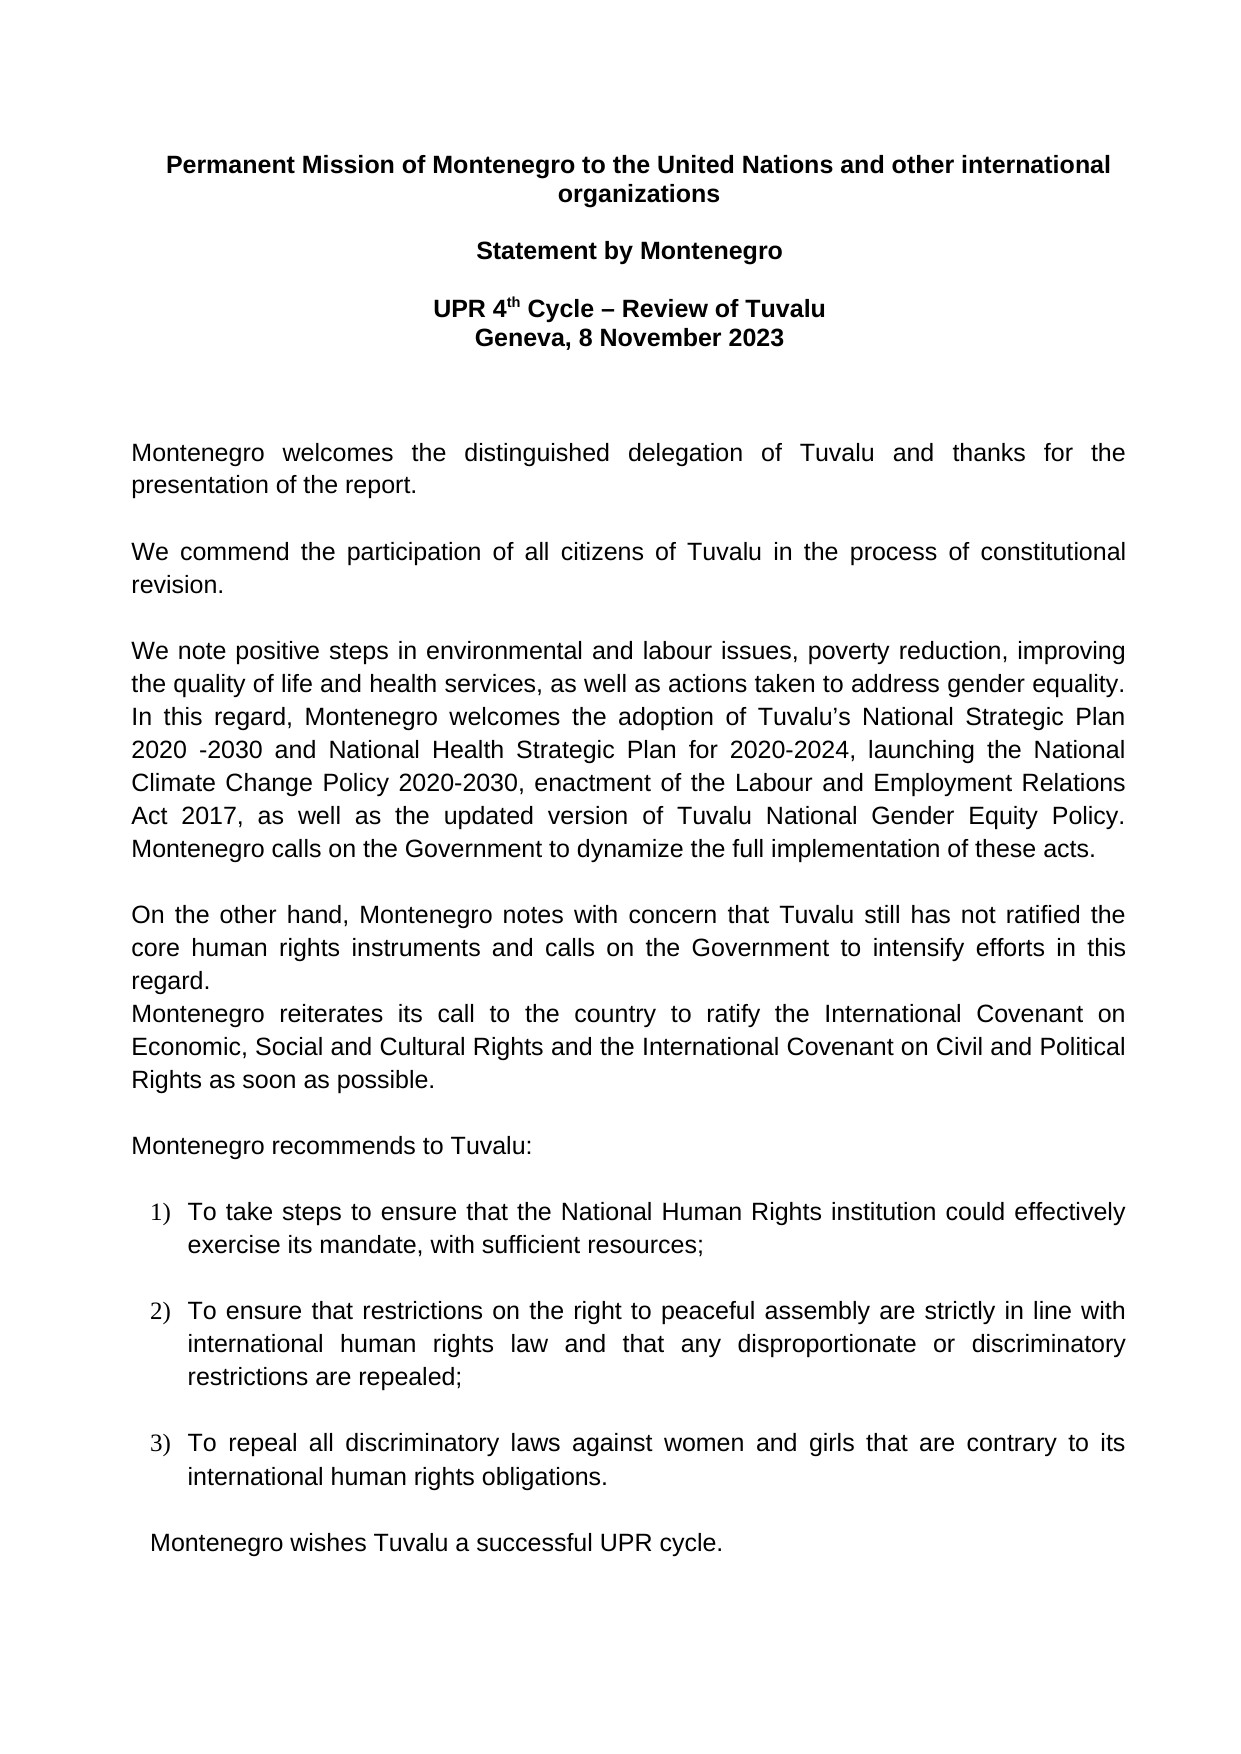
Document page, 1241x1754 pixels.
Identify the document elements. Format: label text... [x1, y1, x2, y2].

text We note positive steps in environmental and labour issues, poverty reduction, improving the quality of life and health services, as well as actions taken to address gender equality. In this regard, Montenegro welcomes the adoption of Tuvalu’s National Strategic Plan 2020 -2030 and National Health Strategic Plan for 2020-2024, launching the National Climate Change Policy 2020-2030, enactment of the Labour and Employment Relations Act 2017, as well as the updated version of Tuvalu National Gender Equity Policy. Montenegro calls on the Government to dynamize the full implementation of these acts. [131, 636, 1128, 862]
text Montenegro recommends to Tuvalu: [131, 1131, 1128, 1160]
text Geneva, 8 November 2023 [131, 322, 1128, 351]
text Permanent Mission of Montenegro to the United Nations and other international organizations [150, 150, 1128, 207]
list To take steps to ensure that the National Human Rights institution could effectively exercise its mandate, with sufficient resources; [150, 1197, 1128, 1259]
text Montenegro wishes Tuvalu a successful UPR cycle. [150, 1527, 1128, 1556]
text UPR 4th Cycle – Review of Tuvalu [131, 294, 1128, 322]
text Montenegro reiterates its call to the country to ratify the International Covenant on Economic, Social and Cultural Rights and the International Covenant on Civil and Political Rights as soon as possible. [131, 999, 1128, 1094]
text On the other hand, Montenegro notes with concern that Tuvalu still has not ratified the core human rights instruments and calls on the Government to intensify efforts in this regard. [131, 900, 1128, 994]
text We commend the participation of all citizens of Tuvalu in the process of constitutional revision. [131, 537, 1128, 598]
list To repeal all discriminatory laws against women and girls that are contrary to its international human rights obligations. [150, 1428, 1128, 1490]
list To ensure that restrictions on the right to peaceful assembly are strictly in line with international human rights law and that any disproportionate or discriminatory restrictions are repealed; [150, 1296, 1128, 1391]
text Statement by Montenegro [131, 236, 1128, 265]
text Montenegro welcomes the distinguished delegation of Tuvalu and thanks for the presentation of the report. [131, 437, 1128, 499]
